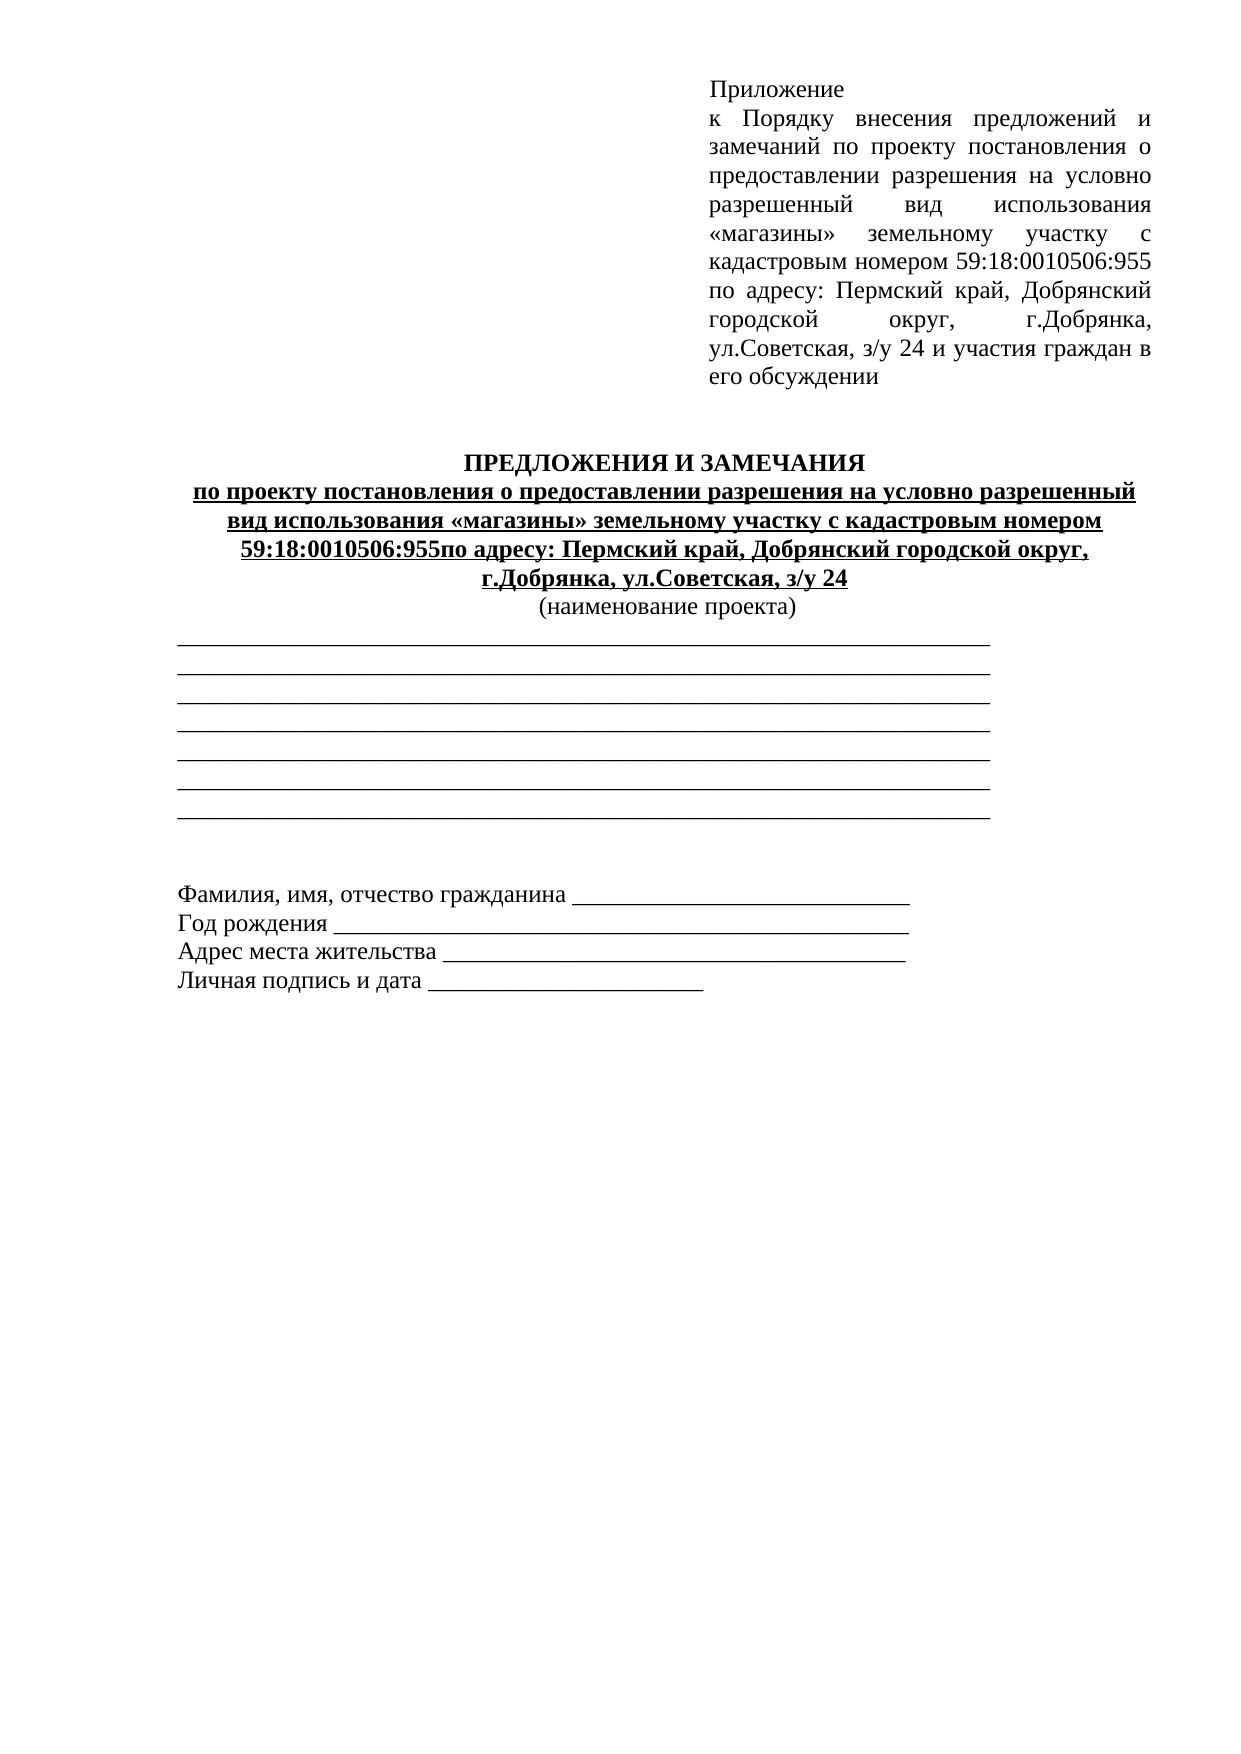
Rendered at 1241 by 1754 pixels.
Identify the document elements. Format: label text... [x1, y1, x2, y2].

text _________________________________________________________________ [177, 793, 1152, 821]
text Личная подпись и дата ______________________ [177, 965, 1152, 994]
text _________________________________________________________________ [177, 706, 1152, 735]
text ПРЕДЛОЖЕНИЯ И ЗАМЕЧАНИЯ [177, 448, 1152, 476]
text Год рождения ______________________________________________ [177, 908, 1152, 936]
text _________________________________________________________________ [177, 678, 1152, 706]
text по проекту постановления о предоставлении разрешения на условно разрешенный вид использования «магазины» земельному участку с кадастровым номером 59:18:0010506:955по адресу: Пермский край, Добрянский городской округ, г.Добрянка, ул.Советская, з/у 24 [177, 476, 1152, 591]
text _________________________________________________________________ [177, 620, 1152, 649]
text Фамилия, имя, отчество гражданина ___________________________ [177, 879, 1152, 908]
text _________________________________________________________________ [177, 649, 1152, 678]
text _________________________________________________________________ [177, 735, 1152, 764]
text Приложение [177, 74, 1152, 103]
text (наименование проекта) [177, 591, 1152, 620]
text к Порядку внесения предложений и замечаний по проекту постановления о предоставлении разрешения на условно разрешенный вид использования «магазины» земельному участку с кадастровым номером 59:18:0010506:955 по адресу: Пермский край, Добрянский городской округ, г.Добрянка, ул.Советская, з/у 24 и участия граждан в его обсуждении [709, 103, 1152, 390]
text Адрес места жительства _____________________________________ [177, 936, 1152, 965]
text _________________________________________________________________ [177, 764, 1152, 793]
